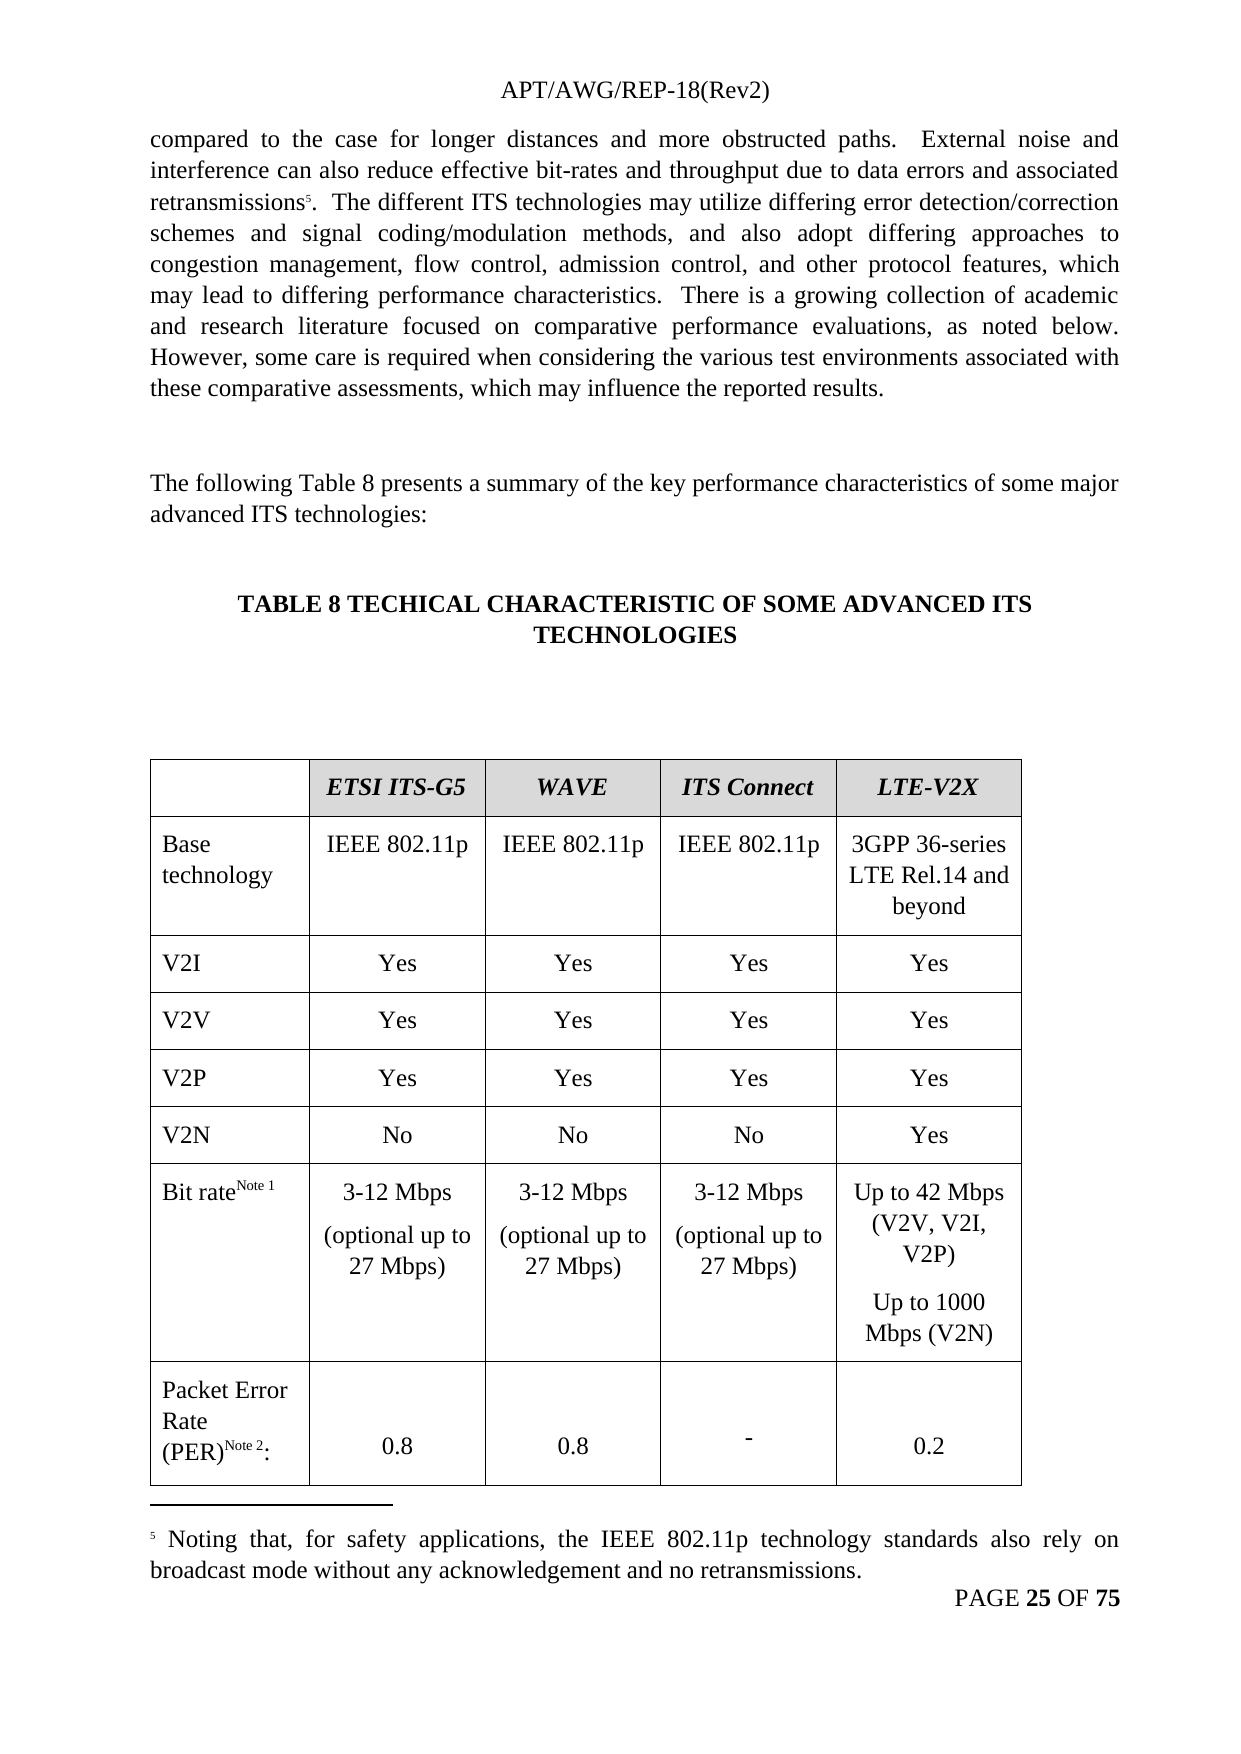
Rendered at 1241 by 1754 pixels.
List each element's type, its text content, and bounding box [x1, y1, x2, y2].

table_cell Yes [661, 1050, 836, 1106]
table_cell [151, 1362, 309, 1484]
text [150, 124, 1120, 402]
table_cell Yes [486, 993, 660, 1049]
table_cell Yes [310, 993, 485, 1049]
table_cell V2P [151, 1050, 309, 1106]
table_cell Yes [310, 1050, 485, 1106]
table_header [151, 760, 309, 816]
table_cell Base technology [151, 817, 309, 935]
table_cell Yes [837, 1050, 1021, 1106]
text The following Table 8 presents a summary of the key performance characteristics of some major advanced ITS technologies: [150, 468, 1120, 528]
table_cell Yes [837, 1107, 1021, 1163]
table_cell Yes [661, 993, 836, 1049]
table_cell Up to 42 Mbps (V2V, V2I, V2P) Up to 1000 Mbps (V2N) [837, 1164, 1021, 1361]
table_header LTE-V2X [837, 760, 1021, 816]
table_cell IEEE 802.11p [310, 817, 485, 935]
table_cell Yes [837, 936, 1021, 992]
table_cell V2V [151, 993, 309, 1049]
table_cell - [661, 1362, 836, 1484]
text TABLE 8 TECHICAL CHARACTERISTIC OF SOME ADVANCED ITS TECHNOLOGIES [150, 589, 1120, 648]
table_cell Yes [661, 936, 836, 992]
table_cell 0.8 0.15 [486, 1362, 660, 1484]
table_cell Bit rateNote 1 [151, 1164, 309, 1361]
table_cell No [661, 1107, 836, 1163]
table_cell 3-12 Mbps (optional up to 27 Mbps) [661, 1164, 836, 1361]
table_cell 0.8 0.15 [310, 1362, 485, 1484]
table_header WAVE [486, 760, 660, 816]
table_cell V2N [151, 1107, 309, 1163]
table_header ITS Connect [661, 760, 836, 816]
table_cell No [310, 1107, 485, 1163]
table_cell Yes [486, 936, 660, 992]
table_cell V2I [151, 936, 309, 992]
table_header ETSI ITS-G5 [310, 760, 485, 816]
table_cell 3-12 Mbps (optional up to 27 Mbps) [486, 1164, 660, 1361]
table_cell No [486, 1107, 660, 1163]
table_cell 3GPP 36-series LTE Rel.14 and beyond [837, 817, 1021, 935]
table_cell IEEE 802.11p [661, 817, 836, 935]
table_cell Yes [837, 993, 1021, 1049]
table_cell 3-12 Mbps (optional up to 27 Mbps) [310, 1164, 485, 1361]
table_cell 0.2 0.009 [837, 1362, 1021, 1484]
table_cell IEEE 802.11p [486, 817, 660, 935]
table_cell Yes [310, 936, 485, 992]
table_cell Yes [486, 1050, 660, 1106]
